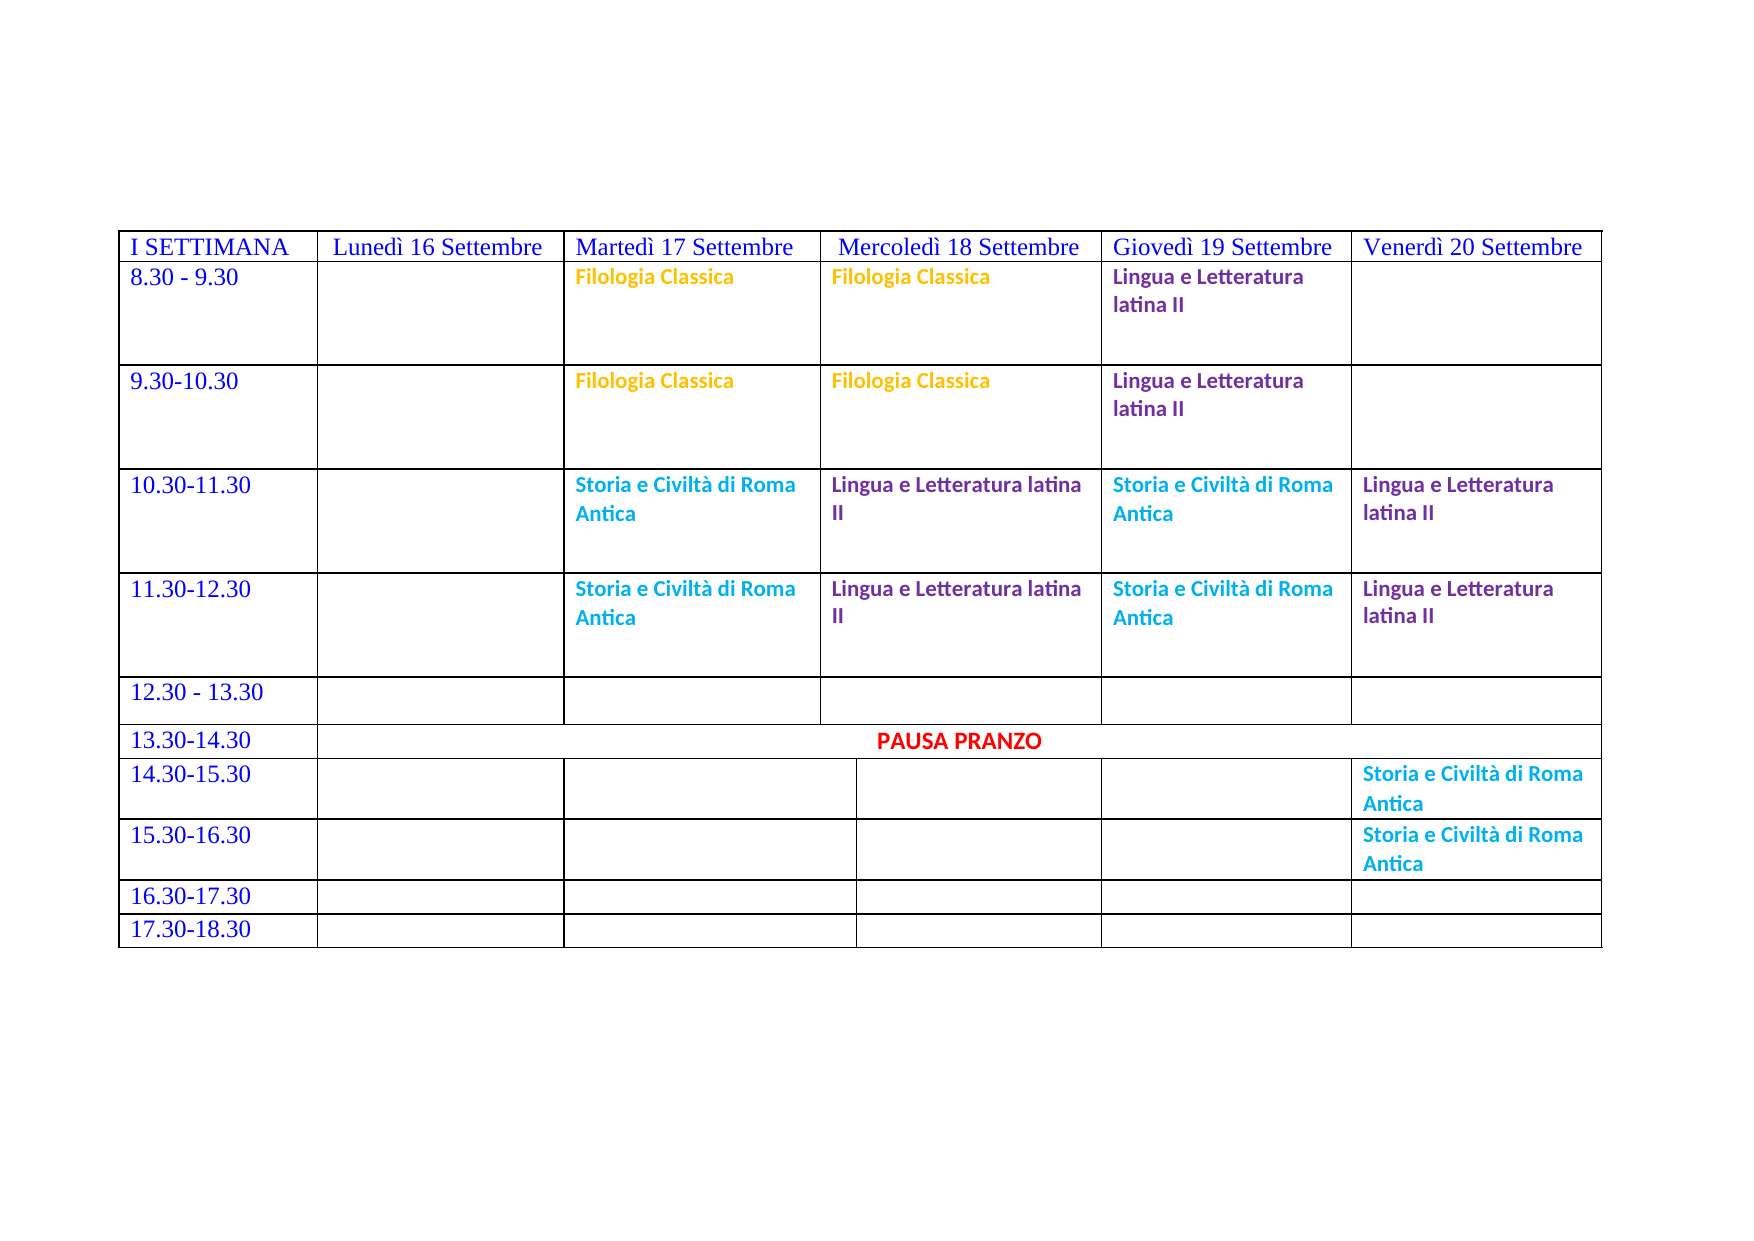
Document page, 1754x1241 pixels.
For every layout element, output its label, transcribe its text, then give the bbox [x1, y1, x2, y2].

table_cell [565, 915, 856, 946]
table_cell [1352, 678, 1601, 724]
table_cell [318, 820, 563, 879]
table_cell [318, 678, 563, 724]
table_cell PAUSA PRANZO [318, 725, 1601, 757]
table_cell Filologia Classica [565, 262, 820, 364]
table_cell Lingua e Letteratura latina II [1352, 470, 1601, 572]
table_cell 14.30-15.30 [120, 759, 317, 818]
table_cell [318, 759, 563, 818]
table_cell Storia e Civiltà di Roma Antica [1102, 470, 1351, 572]
table_cell 10.30-11.30 [120, 470, 317, 572]
table_cell [565, 678, 820, 724]
table_cell Lingua e Letteratura latina II [1352, 574, 1601, 676]
table_cell [1102, 759, 1351, 818]
table_cell 15.30-16.30 [120, 820, 317, 879]
table_cell Filologia Classica [821, 262, 1101, 364]
table_cell [1352, 366, 1601, 468]
table_cell [857, 915, 1101, 946]
table_cell 9.30-10.30 [120, 366, 317, 468]
table_cell 13.30-14.30 [120, 725, 317, 757]
table_header I SETTIMANA [120, 232, 317, 261]
table_cell [857, 759, 1101, 818]
table_cell 17.30-18.30 [120, 915, 317, 946]
table_cell [318, 366, 563, 468]
table_cell [318, 470, 563, 572]
table_cell [318, 574, 563, 676]
table_cell [565, 759, 856, 818]
table_cell [1102, 820, 1351, 879]
table_header Mercoledì 18 Settembre [821, 232, 1101, 261]
table_cell [1352, 915, 1601, 946]
table_cell [565, 820, 856, 879]
table_cell [318, 262, 563, 364]
table_cell Storia e Civiltà di Roma Antica [565, 574, 820, 676]
table_cell Lingua e Letteratura latina II [1102, 262, 1351, 364]
table_header Martedì 17 Settembre [565, 232, 820, 261]
table_header Giovedì 19 Settembre [1102, 232, 1351, 261]
table_cell [1102, 915, 1351, 946]
table_cell 12.30 - 13.30 [120, 678, 317, 724]
table_cell [318, 881, 563, 913]
table_cell Lingua e Letteratura latina II [821, 574, 1101, 676]
table_cell [857, 881, 1101, 913]
table_cell Storia e Civiltà di Roma Antica [1352, 759, 1601, 818]
table_cell Lingua e Letteratura latina II [1102, 366, 1351, 468]
table_cell 16.30-17.30 [120, 881, 317, 913]
table_cell [821, 678, 1101, 724]
table_cell [1352, 262, 1601, 364]
table_cell Storia e Civiltà di Roma Antica [565, 470, 820, 572]
table_cell Storia e Civiltà di Roma Antica [1102, 574, 1351, 676]
table_cell [565, 881, 856, 913]
table_cell [1102, 678, 1351, 724]
table_cell [1352, 881, 1601, 913]
table_cell Storia e Civiltà di Roma Antica [1352, 820, 1601, 879]
table_header Lunedì 16 Settembre [318, 232, 563, 261]
table_header Venerdì 20 Settembre [1352, 232, 1601, 261]
table_cell [857, 820, 1101, 879]
table_cell Lingua e Letteratura latina II [821, 470, 1101, 572]
table_cell 8.30 - 9.30 [120, 262, 317, 364]
table_cell [1102, 881, 1351, 913]
table_cell [318, 915, 563, 946]
table_cell Filologia Classica [565, 366, 820, 468]
table_cell 11.30-12.30 [120, 574, 317, 676]
table_cell Filologia Classica [821, 366, 1101, 468]
